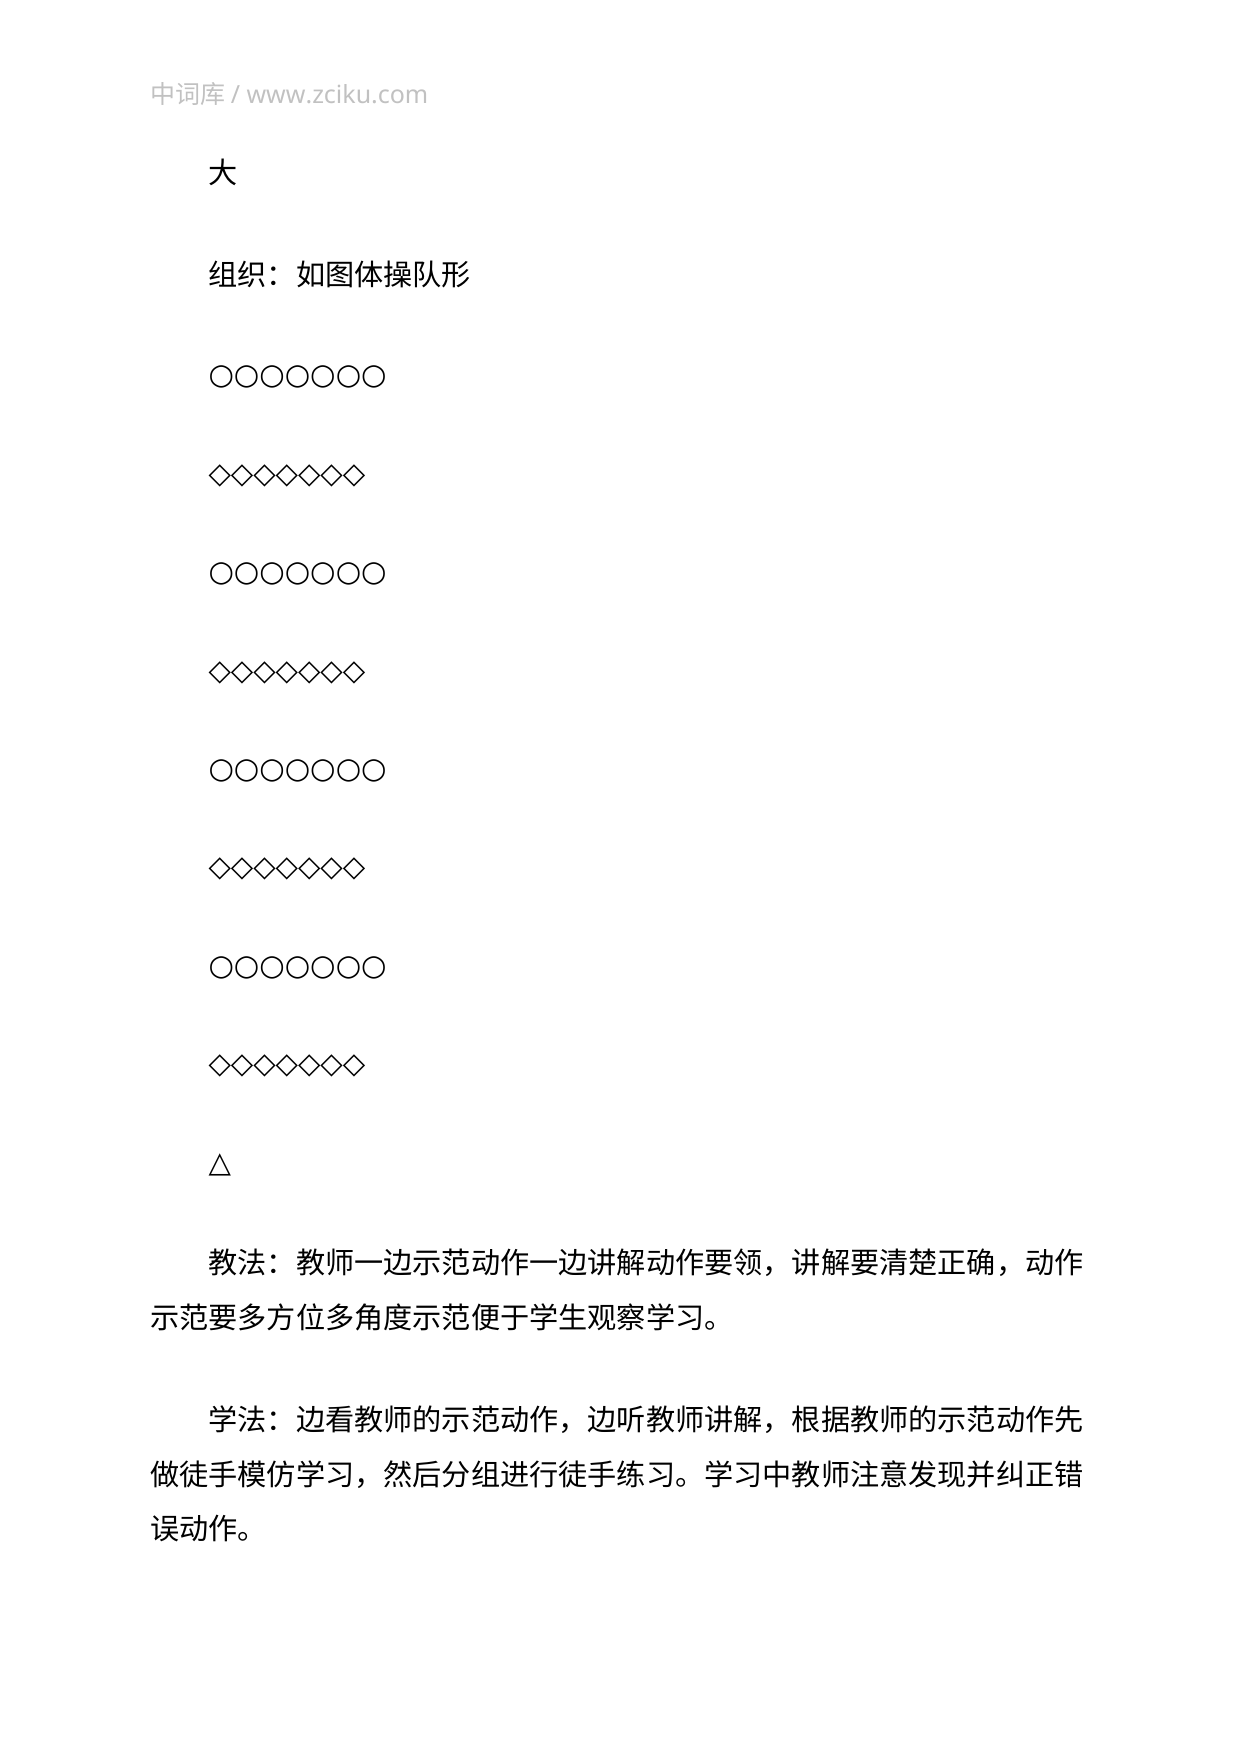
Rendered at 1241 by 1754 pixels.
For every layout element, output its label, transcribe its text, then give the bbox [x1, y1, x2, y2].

text 学法：边看教师的示范动作，边听教师讲解，根据教师的示范动作先做徒手模仿学习，然后分组进行徒手练习。学习中教师注意发现并纠正错误动作。 [150, 1396, 1090, 1548]
text ○○○○○○○ [150, 550, 1090, 590]
text ○○○○○○○ [150, 353, 1090, 393]
text ◇◇◇◇◇◇◇ [150, 846, 1090, 885]
text 教法：教师一边示范动作一边讲解动作要领，讲解要清楚正确，动作示范要多方位多角度示范便于学生观察学习。 [150, 1239, 1090, 1337]
text ○○○○○○○ [150, 944, 1090, 984]
text ○○○○○○○ [150, 747, 1090, 787]
text ◇◇◇◇◇◇◇ [150, 649, 1090, 688]
text 组织：如图体操队形 [150, 252, 1090, 294]
text ◇◇◇◇◇◇◇ [150, 1043, 1090, 1082]
text 大 [150, 150, 1090, 192]
text ◇◇◇◇◇◇◇ [150, 452, 1090, 492]
text △ [150, 1141, 1090, 1181]
